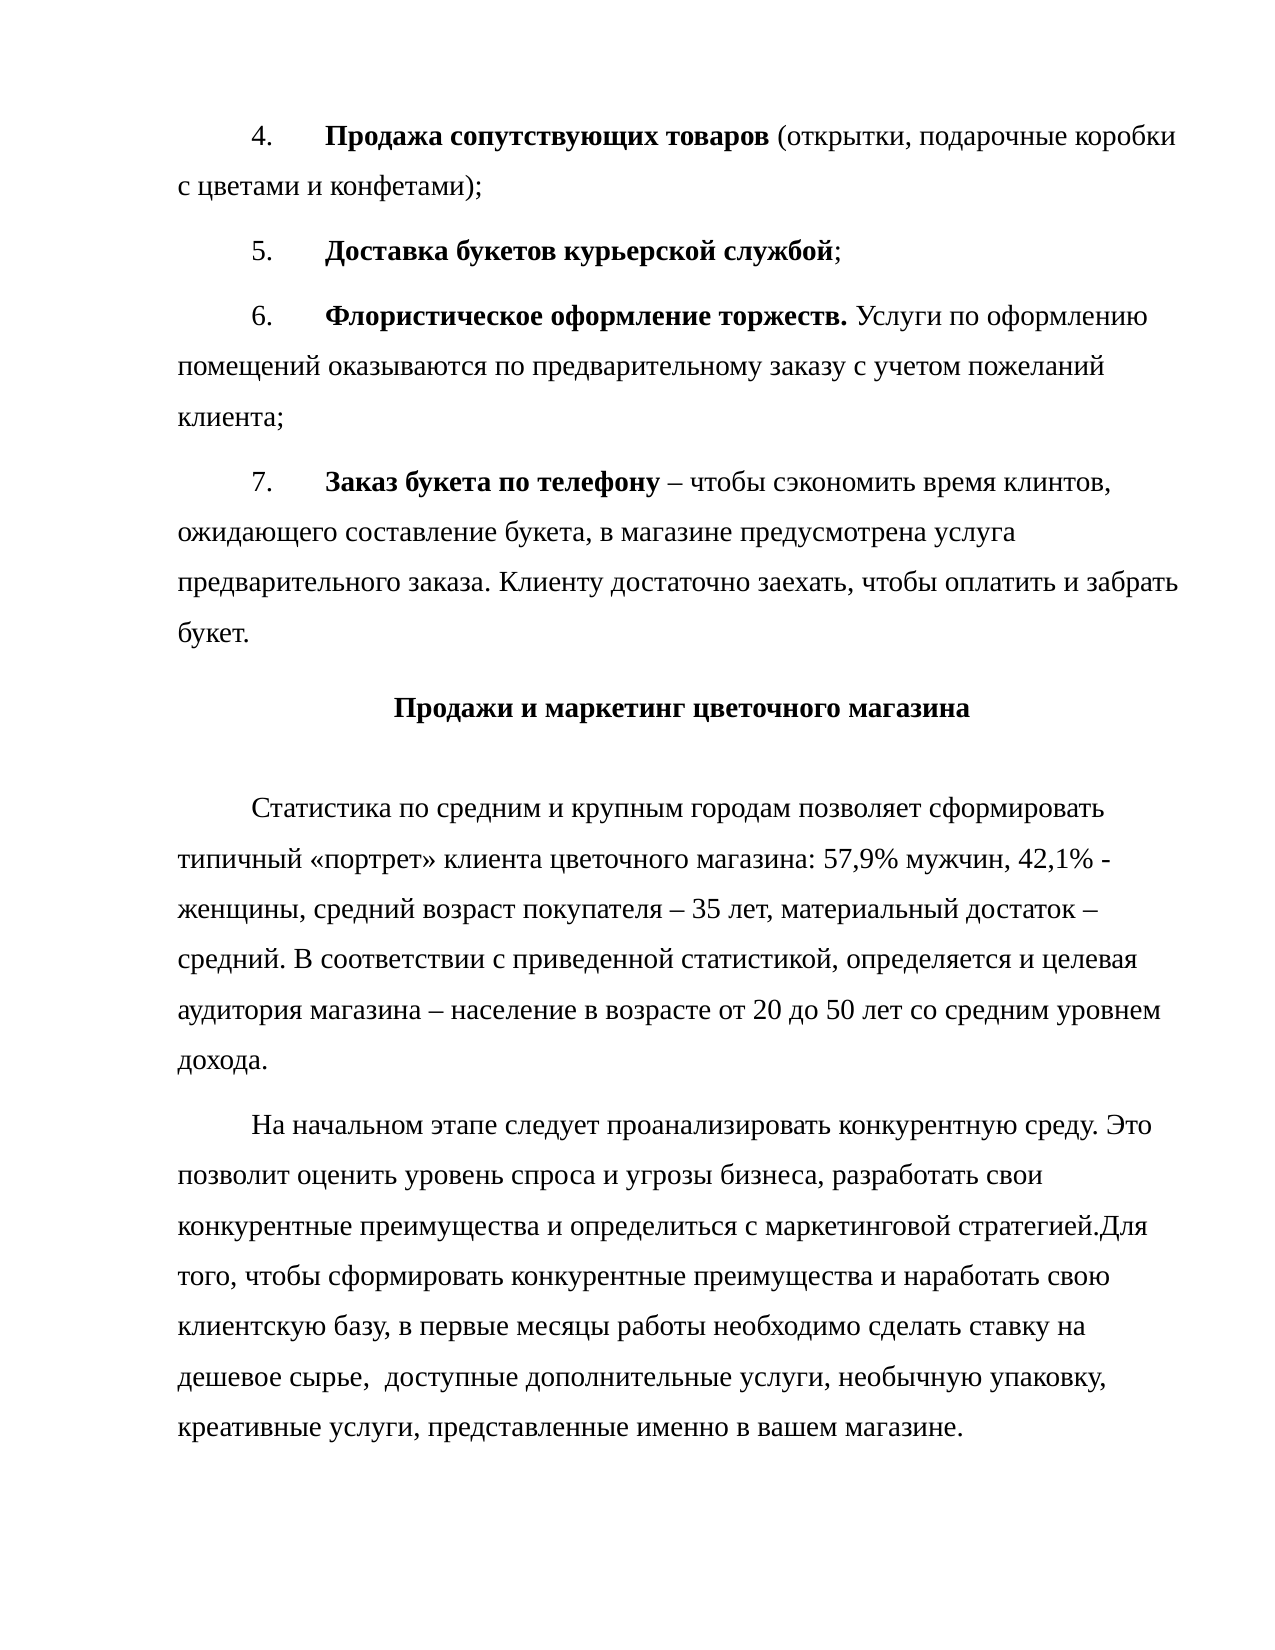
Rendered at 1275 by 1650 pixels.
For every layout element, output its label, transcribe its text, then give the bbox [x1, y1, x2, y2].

text Статистика по средним и крупным городам позволяет сформировать типичный «портрет» клиента цветочного магазина: 57,9% мужчин, 42,1% - женщины, средний возраст покупателя – 35 лет, материальный достаток – средний. В соответствии с приведенной статистикой, определяется и целевая аудитория магазина – население в возрасте от 20 до 50 лет со средним уровнем дохода. [177, 791, 1186, 1076]
list Флористическое оформление торжеств. Услуги по оформлению помещений оказываются по предварительному заказу с учетом пожеланий клиента; [177, 298, 1186, 432]
list Продажа сопутствующих товаров (открытки, подарочные коробки с цветами и конфетами); [177, 118, 1186, 202]
list Заказ букета по телефону – чтобы сэкономить время клинтов, ожидающего составление букета, в магазине предусмотрена услуга предварительного заказа. Клиенту достаточно заехать, чтобы оплатить и забрать букет. [177, 464, 1186, 648]
text На начальном этапе следует проанализировать конкурентную среду. Это позволит оценить уровень спроса и угрозы бизнеса, разработать свои конкурентные преимущества и определиться с маркетинговой стратегией.Для того, чтобы сформировать конкурентные преимущества и наработать свою клиентскую базу, в первые месяцы работы необходимо сделать ставку на дешевое сырье, доступные дополнительные услуги, необычную упаковку, креативные услуги, представленные именно в вашем магазине. [177, 1107, 1186, 1442]
list Доставка букетов курьерской службой; [177, 233, 1186, 267]
subtitle Продажи и маркетинг цветочного магазина [177, 690, 1186, 723]
